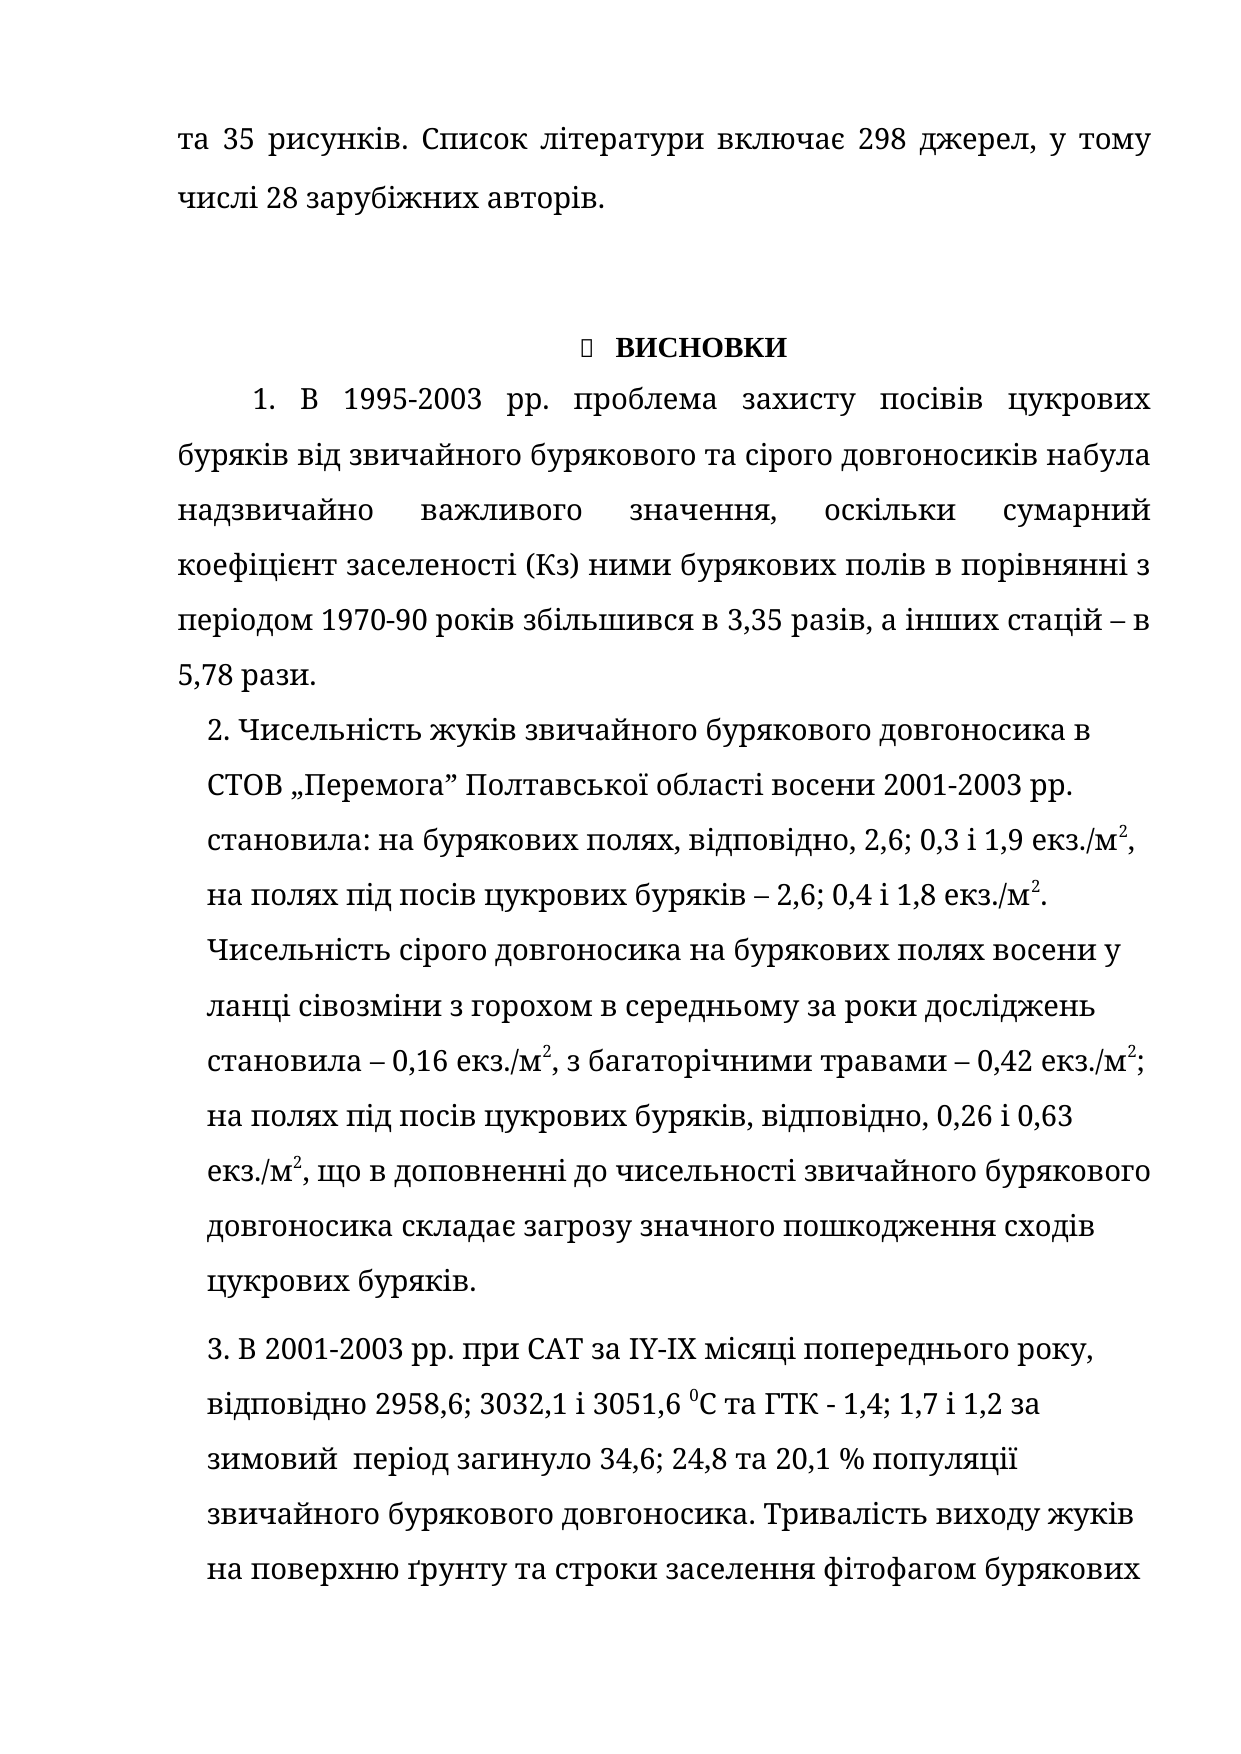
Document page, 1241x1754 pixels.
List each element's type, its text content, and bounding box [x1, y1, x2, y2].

text 1. В 1995-2003 рр. проблема захисту посівів цукрових буряків від звичайного бурякового та сірого довгоносиків набула надзвичайно важливого значення, оскільки сумарний коефіцієнт заселеності (Кз) ними бурякових полів в порівнянні з періодом 1970-90 років збільшився в 3,35 разів, а інших стацій – в 5,78 рази. [177, 379, 1152, 694]
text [177, 118, 1152, 217]
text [207, 1328, 1152, 1588]
subtitle ВИСНОВКИ [215, 331, 1152, 365]
text 2. Чисельність жуків звичайного бурякового довгоносика в СТОВ „Перемога” Полтавської області восени 2001-2003 рр. становила: на бурякових полях, відповідно, 2,6; 0,3 і 1,9 екз./м2, на полях під посів цукрових буряків – 2,6; 0,4 і 1,8 екз./м2. Чисельність сірого довгоносика на бурякових полях восени у ланці сівозміни з горохом в середньому за роки досліджень становила – 0,16 екз./м2, з багаторічними травами – 0,42 екз./м2; на полях під посів цукрових буряків, відповідно, 0,26 і 0,63 екз./м2, що в доповненні до чисельності звичайного бурякового довгоносика складає загрозу значного пошкодження сходів цукрових буряків. [207, 709, 1152, 1300]
